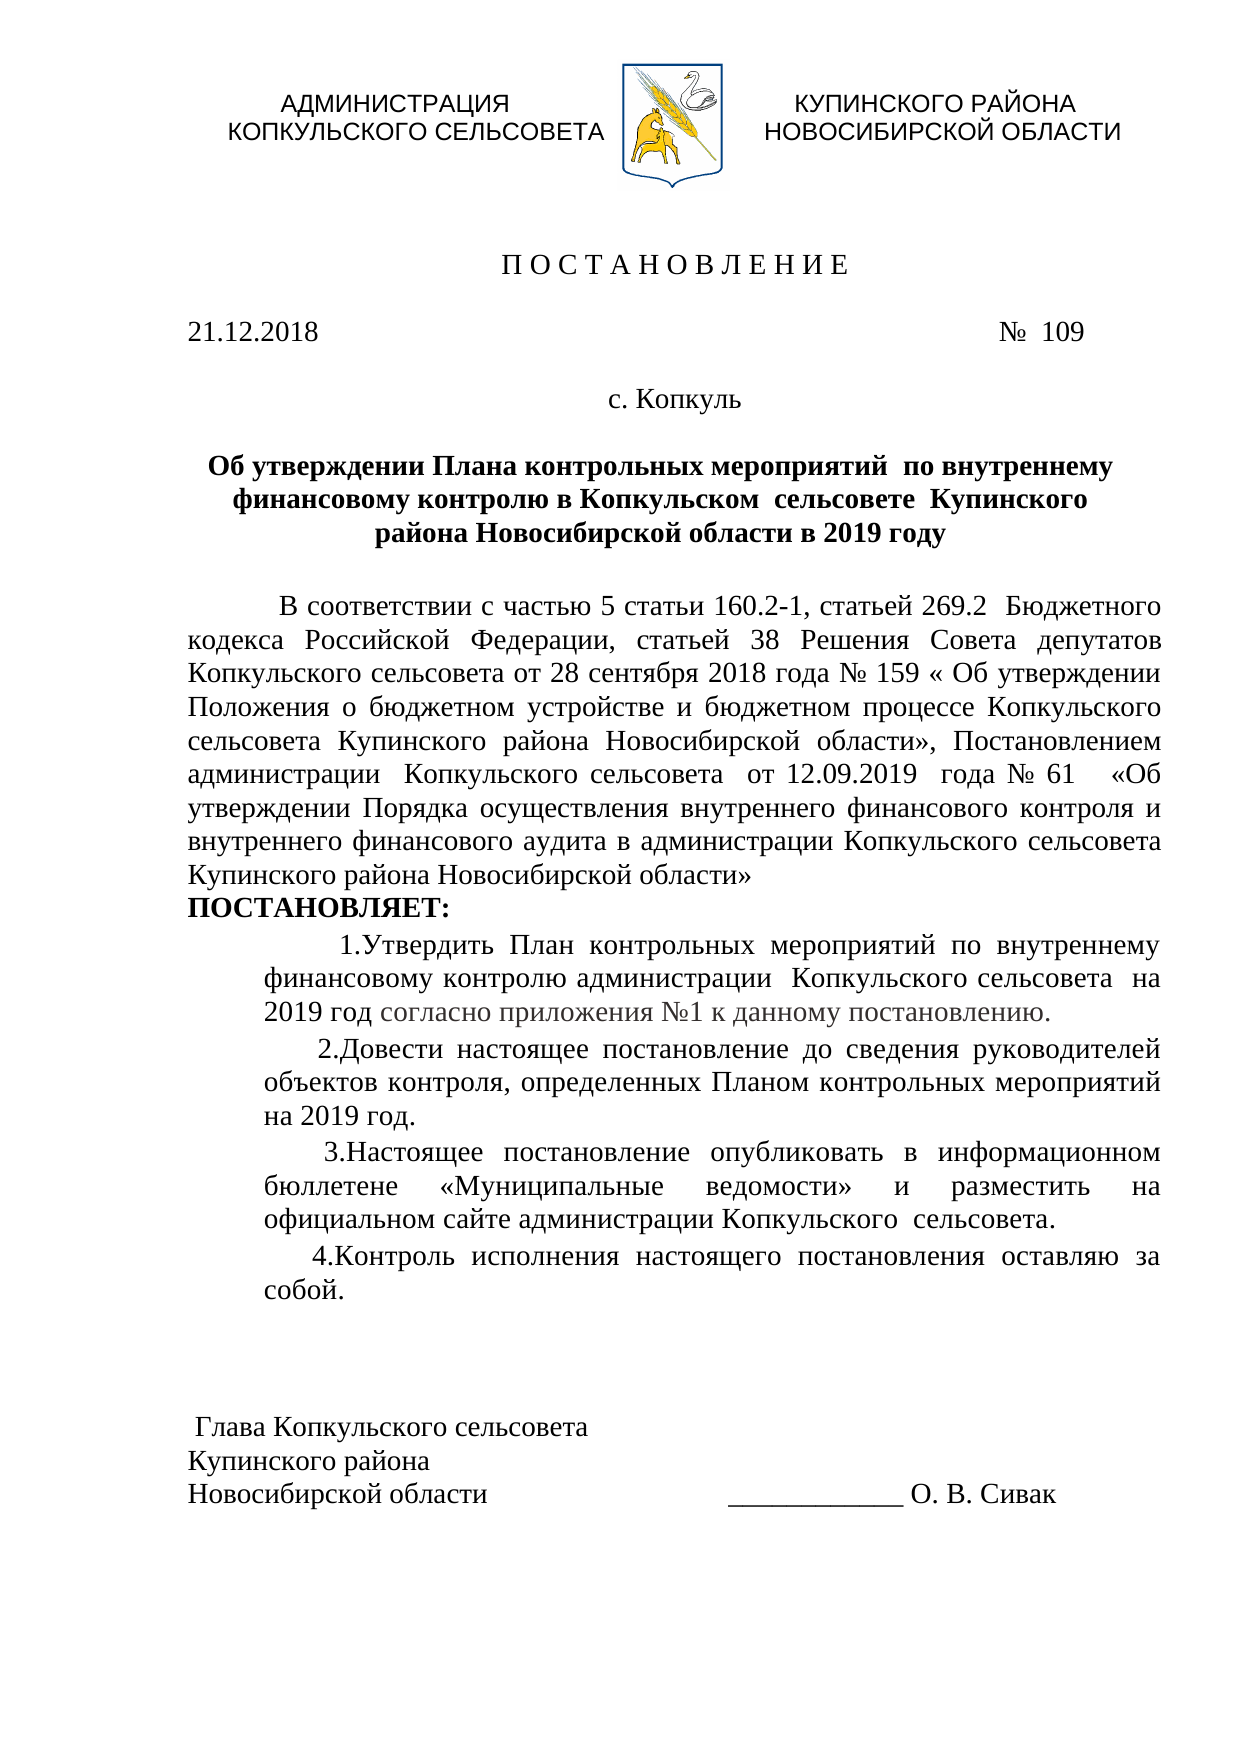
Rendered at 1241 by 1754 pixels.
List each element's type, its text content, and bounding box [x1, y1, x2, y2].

text 3.Настоящее постановление опубликовать в информационном бюллетене «Муниципальные ведомости» и разместить на официальном сайте администрации Копкульского сельсовета. [264, 1134, 1162, 1235]
text П О С Т А Н О В Л Е Н И Е [187, 247, 1162, 280]
text 21.12.2018 № 109 [187, 314, 1162, 347]
text с. Копкуль [187, 381, 1162, 414]
text Купинского района [187, 1443, 1162, 1476]
picture [617, 146, 730, 191]
text Об утверждении Плана контрольных мероприятий по внутреннему финансовому контролю в Копкульском сельсовете Купинского района Новосибирской области в 2019 году [187, 448, 1133, 549]
text ПОСТАНОВЛЯЕТ: [187, 890, 1162, 924]
text Глава Копкульского сельсовета [187, 1409, 1162, 1443]
title КОПКУЛЬСКОГО СЕЛЬСОВЕТА НОВОСИБИРСКОЙ ОБЛАСТИ [187, 117, 1162, 146]
text В соответствии с частью 5 статьи 160.2-1, статьей 269.2 Бюджетного кодекса Российской Федерации, статьей 38 Решения Совета депутатов Копкульского сельсовета от 28 сентября 2018 года № 159 « Об утверждении Положения о бюджетном устройстве и бюджетном процессе Копкульского сельсовета Купинского района Новосибирской области», Постановлением администрации Копкульского сельсовета от 12.09.2019 года № 61 «Об утверждении Порядка осуществления внутреннего финансового контроля и внутреннего финансового аудита в администрации Копкульского сельсовета Купинского района Новосибирской области» [187, 588, 1162, 890]
text 4.Контроль исполнения настоящего постановления оставляю за собой. [264, 1238, 1162, 1305]
text Новосибирской области ____________ О. В. Сивак [187, 1476, 1162, 1510]
text 2.Довести настоящее постановление до сведения руководителей объектов контроля, определенных Планом контрольных мероприятий на 2019 год. [264, 1031, 1162, 1131]
title АДМИНИСТРАЦИЯ КУПИНСКОГО РАЙОНА [187, 89, 1162, 117]
text 1.Утвердить План контрольных мероприятий по внутреннему финансовому контролю администрации Копкульского сельсовета на 2019 год согласно приложения №1 к данному постановлению. [264, 927, 1162, 1028]
picture [617, 59, 730, 89]
